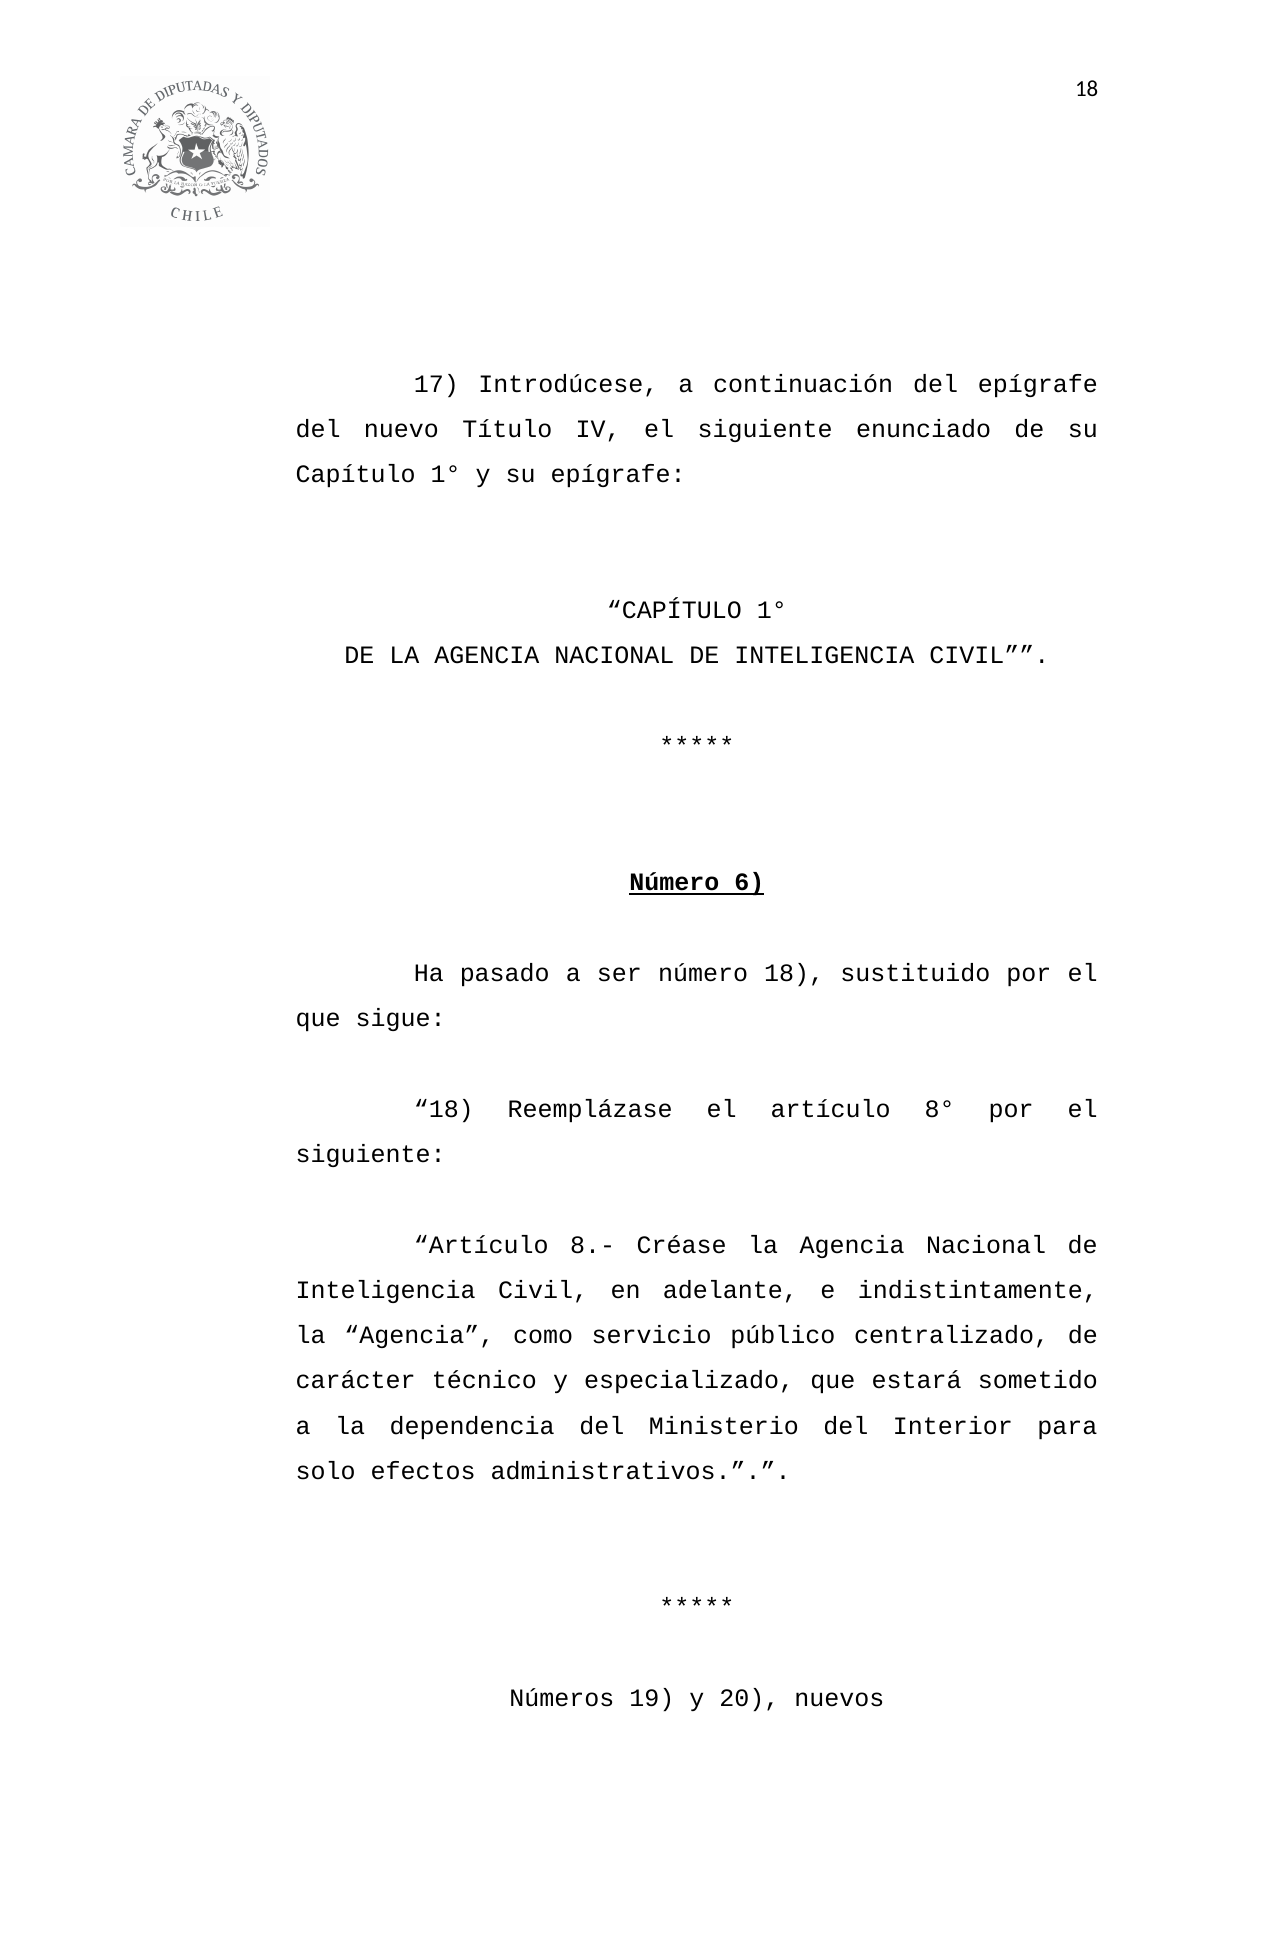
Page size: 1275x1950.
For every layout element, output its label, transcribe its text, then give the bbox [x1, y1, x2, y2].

text DE LA AGENCIA NACIONAL DE INTELIGENCIA CIVIL””. [295, 643, 1098, 671]
text “CAPÍTULO 1° [295, 598, 1098, 626]
text “18) Reemplázase el artículo 8° por el siguiente: [295, 1096, 1098, 1170]
text Ha pasado a ser número 18), sustituido por el que sigue: [295, 960, 1098, 1034]
text Número 6) [295, 870, 1098, 898]
text 17) Introdúcese, a continuación del epígrafe del nuevo Título IV, el siguiente enunciado de su Capítulo 1° y su epígrafe: [295, 371, 1098, 490]
picture [120, 76, 271, 227]
text “Artículo 8.- Créase la Agencia Nacional de Inteligencia Civil, en adelante, e indistintamente, la “Agencia”, como servicio público centralizado, de carácter técnico y especializado, que estará sometido a la dependencia del Ministerio del Interior para solo efectos administrativos.”.”. [295, 1232, 1098, 1487]
text Números 19) y 20), nuevos [295, 1685, 1098, 1714]
text ***** [295, 734, 1098, 762]
text ***** [295, 1595, 1098, 1623]
